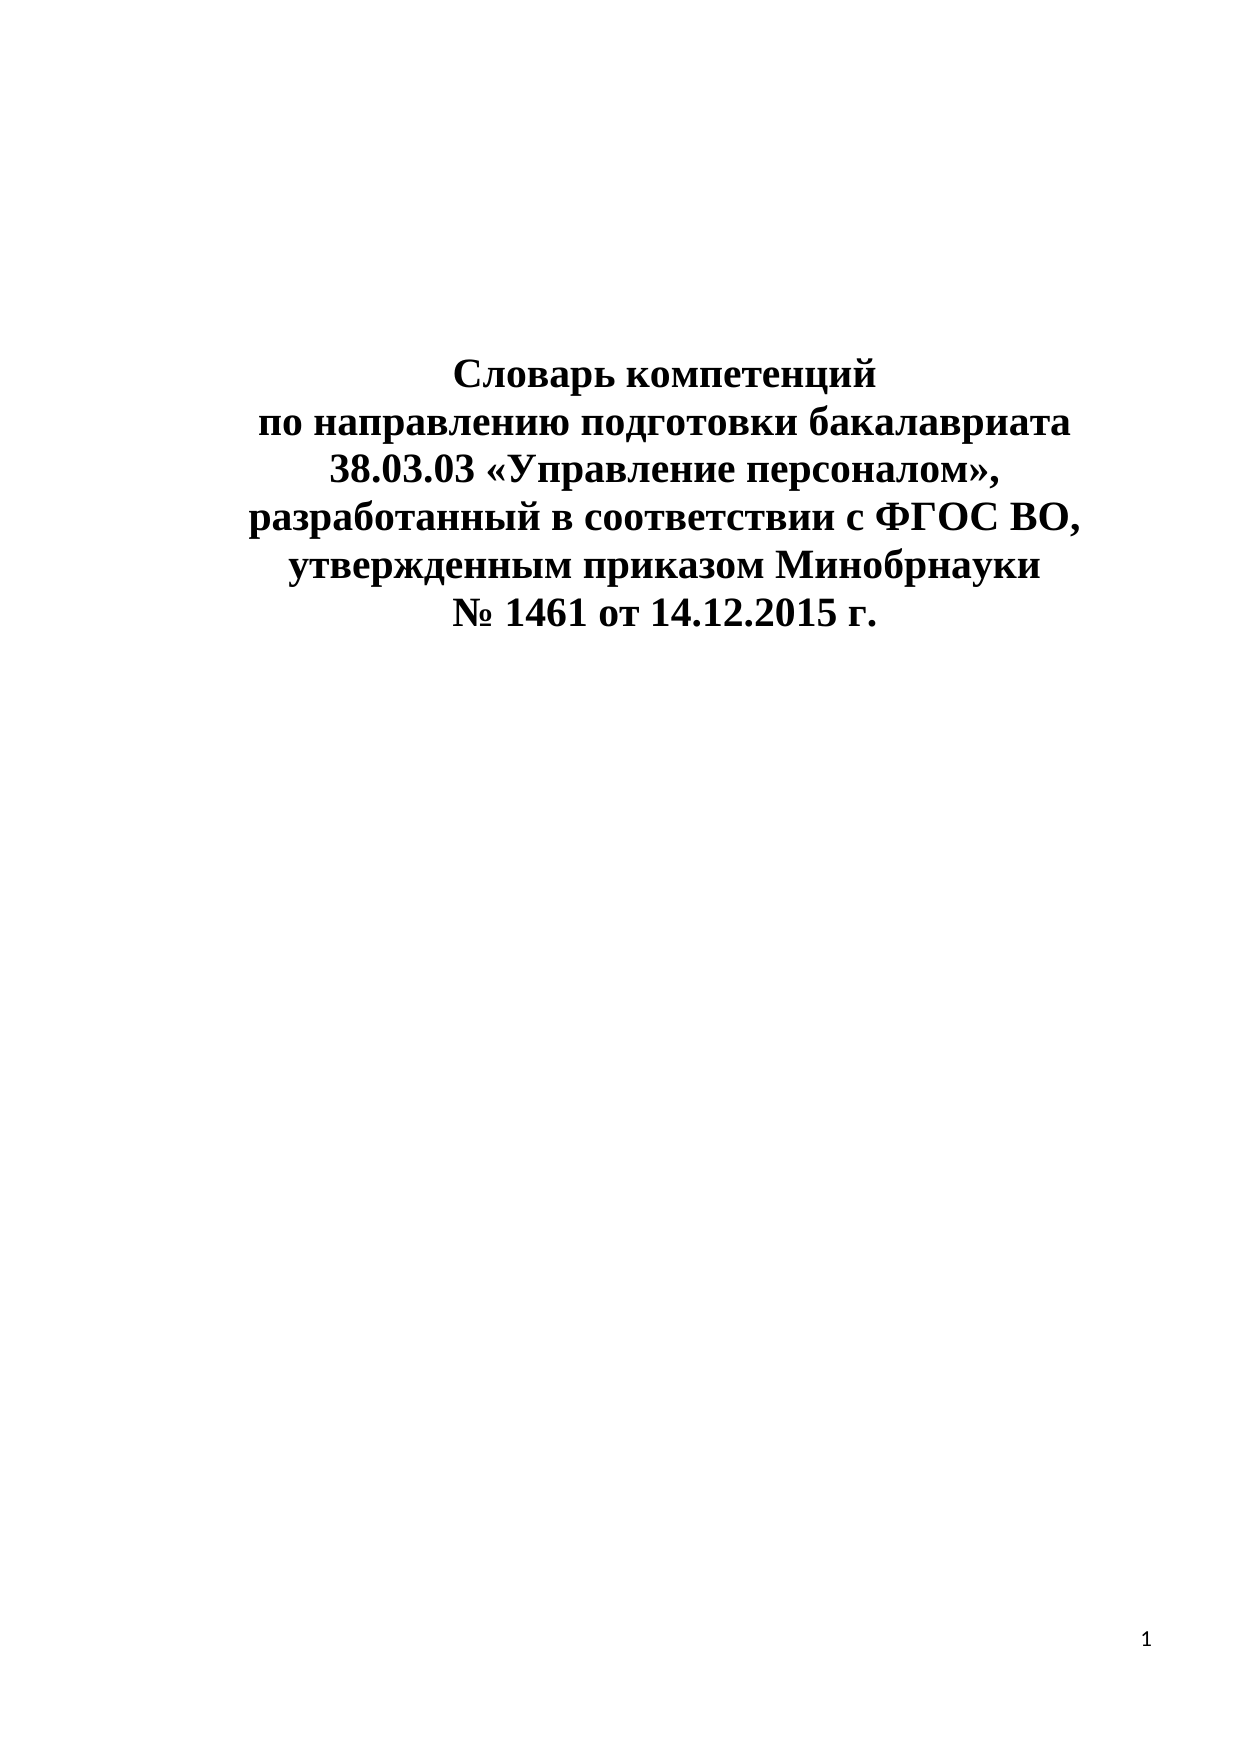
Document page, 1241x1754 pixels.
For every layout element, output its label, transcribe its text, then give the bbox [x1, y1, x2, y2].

text № 1461 от 14.12.2015 г. [177, 588, 1152, 636]
text Словарь компетенций [177, 348, 1152, 396]
text по направлению подготовки бакалавриата [177, 396, 1152, 444]
text разработанный в соответствии с ФГОС ВО, [177, 492, 1152, 540]
text утвержденным приказом Минобрнауки [177, 540, 1152, 588]
text 38.03.03 «Управление персоналом», [177, 444, 1152, 492]
